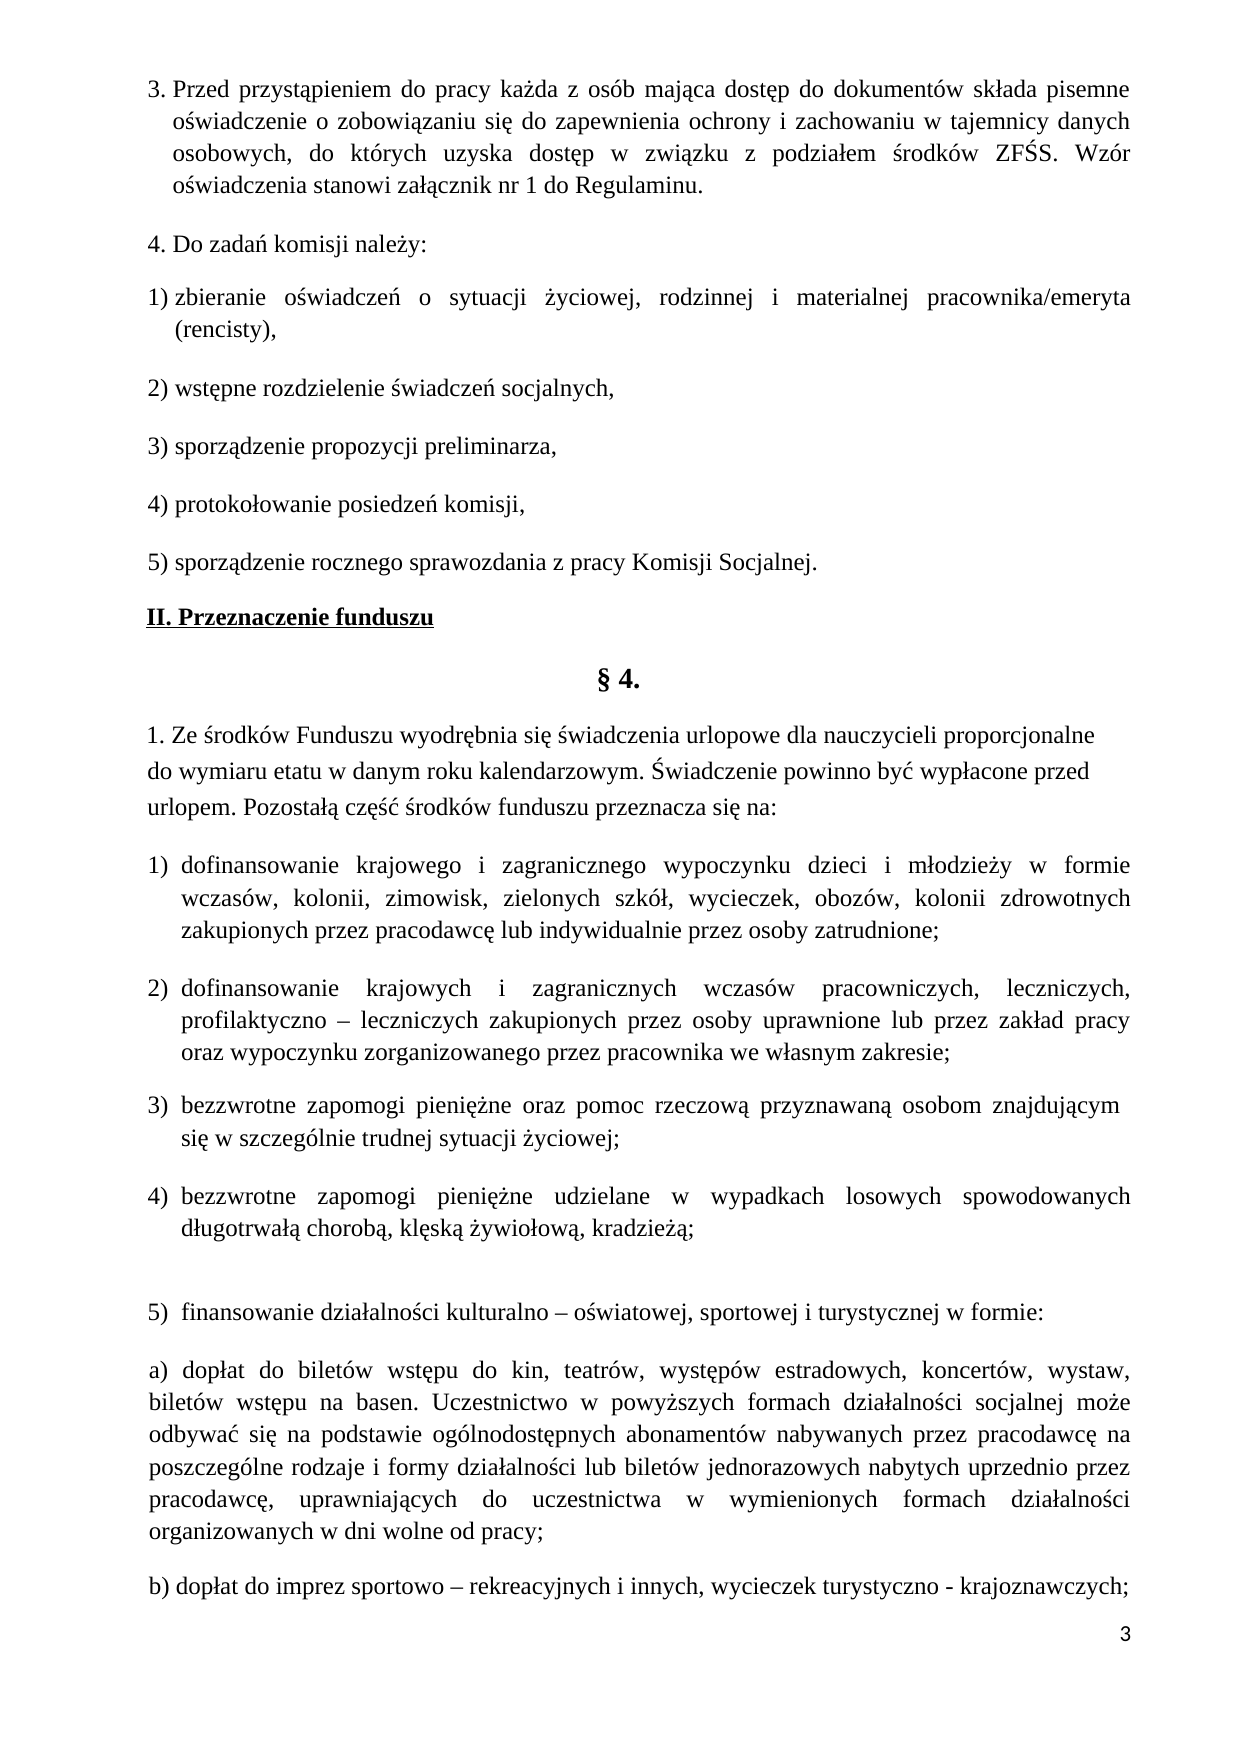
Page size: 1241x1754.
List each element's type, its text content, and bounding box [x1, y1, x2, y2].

text 1. Ze środków Funduszu wyodrębnia się świadczenia urlopowe dla nauczycieli proporcjonalne do wymiaru etatu w danym roku kalendarzowym. Świadczenie powinno być wypłacone przed urlopem. Pozostałą część środków funduszu przeznacza się na: [146, 720, 1137, 821]
list sporządzenie rocznego sprawozdania z pracy Komisji Socjalnej. [147, 547, 1131, 576]
list bezzwrotne zapomogi pieniężne oraz pomoc rzeczową przyznawaną osobom znajdującym się w szczególnie trudnej sytuacji życiowej; [147, 1090, 1131, 1151]
subtitle Przeznaczenie funduszu [146, 602, 1137, 631]
list protokołowanie posiedzeń komisji, [147, 489, 1131, 518]
list sporządzenie propozycji preliminarza, [147, 431, 1131, 460]
text a) dopłat do biletów wstępu do kin, teatrów, występów estradowych, koncertów, wystaw, biletów wstępu na basen. Uczestnictwo w powyższych formach działalności socjalnej może odbywać się na podstawie ogólnodostępnych abonamentów nabywanych przez pracodawcę na poszczególne rodzaje i formy działalności lub biletów jednorazowych nabytych uprzednio przez pracodawcę, uprawniających do uczestnictwa w wymienionych formach działalności organizowanych w dni wolne od pracy; [148, 1355, 1131, 1545]
text b) dopłat do imprez sportowo – rekreacyjnych i innych, wycieczek turystyczno - krajoznawczych; [148, 1571, 1131, 1600]
text § 4. [596, 661, 1137, 694]
list bezzwrotne zapomogi pieniężne udzielane w wypadkach losowych spowodowanych długotrwałą chorobą, klęską żywiołową, kradzieżą; [147, 1181, 1131, 1242]
list finansowanie działalności kulturalno – oświatowej, sportowej i turystycznej w formie: [147, 1297, 1131, 1326]
list zbieranie oświadczeń o sytuacji życiowej, rodzinnej i materialnej pracownika/emeryta (rencisty), [147, 282, 1131, 343]
list wstępne rozdzielenie świadczeń socjalnych, [147, 373, 1131, 402]
list dofinansowanie krajowych i zagranicznych wczasów pracowniczych, leczniczych, profilaktyczno – leczniczych zakupionych przez osoby uprawnione lub przez zakład pracy oraz wypoczynku zorganizowanego przez pracownika we własnym zakresie; [147, 973, 1131, 1066]
list Do zadań komisji należy: [147, 229, 1131, 257]
list dofinansowanie krajowego i zagranicznego wypoczynku dzieci i młodzieży w formie wczasów, kolonii, zimowisk, zielonych szkół, wycieczek, obozów, kolonii zdrowotnych zakupionych przez pracodawcę lub indywidualnie przez osoby zatrudnione; [147, 850, 1131, 943]
list Przed przystąpieniem do pracy każda z osób mająca dostęp do dokumentów składa pisemne oświadczenie o zobowiązaniu się do zapewnienia ochrony i zachowaniu w tajemnicy danych osobowych, do których uzyska dostęp w związku z podziałem środków ZFŚS. Wzór oświadczenia stanowi załącznik nr 1 do Regulaminu. [147, 74, 1131, 199]
